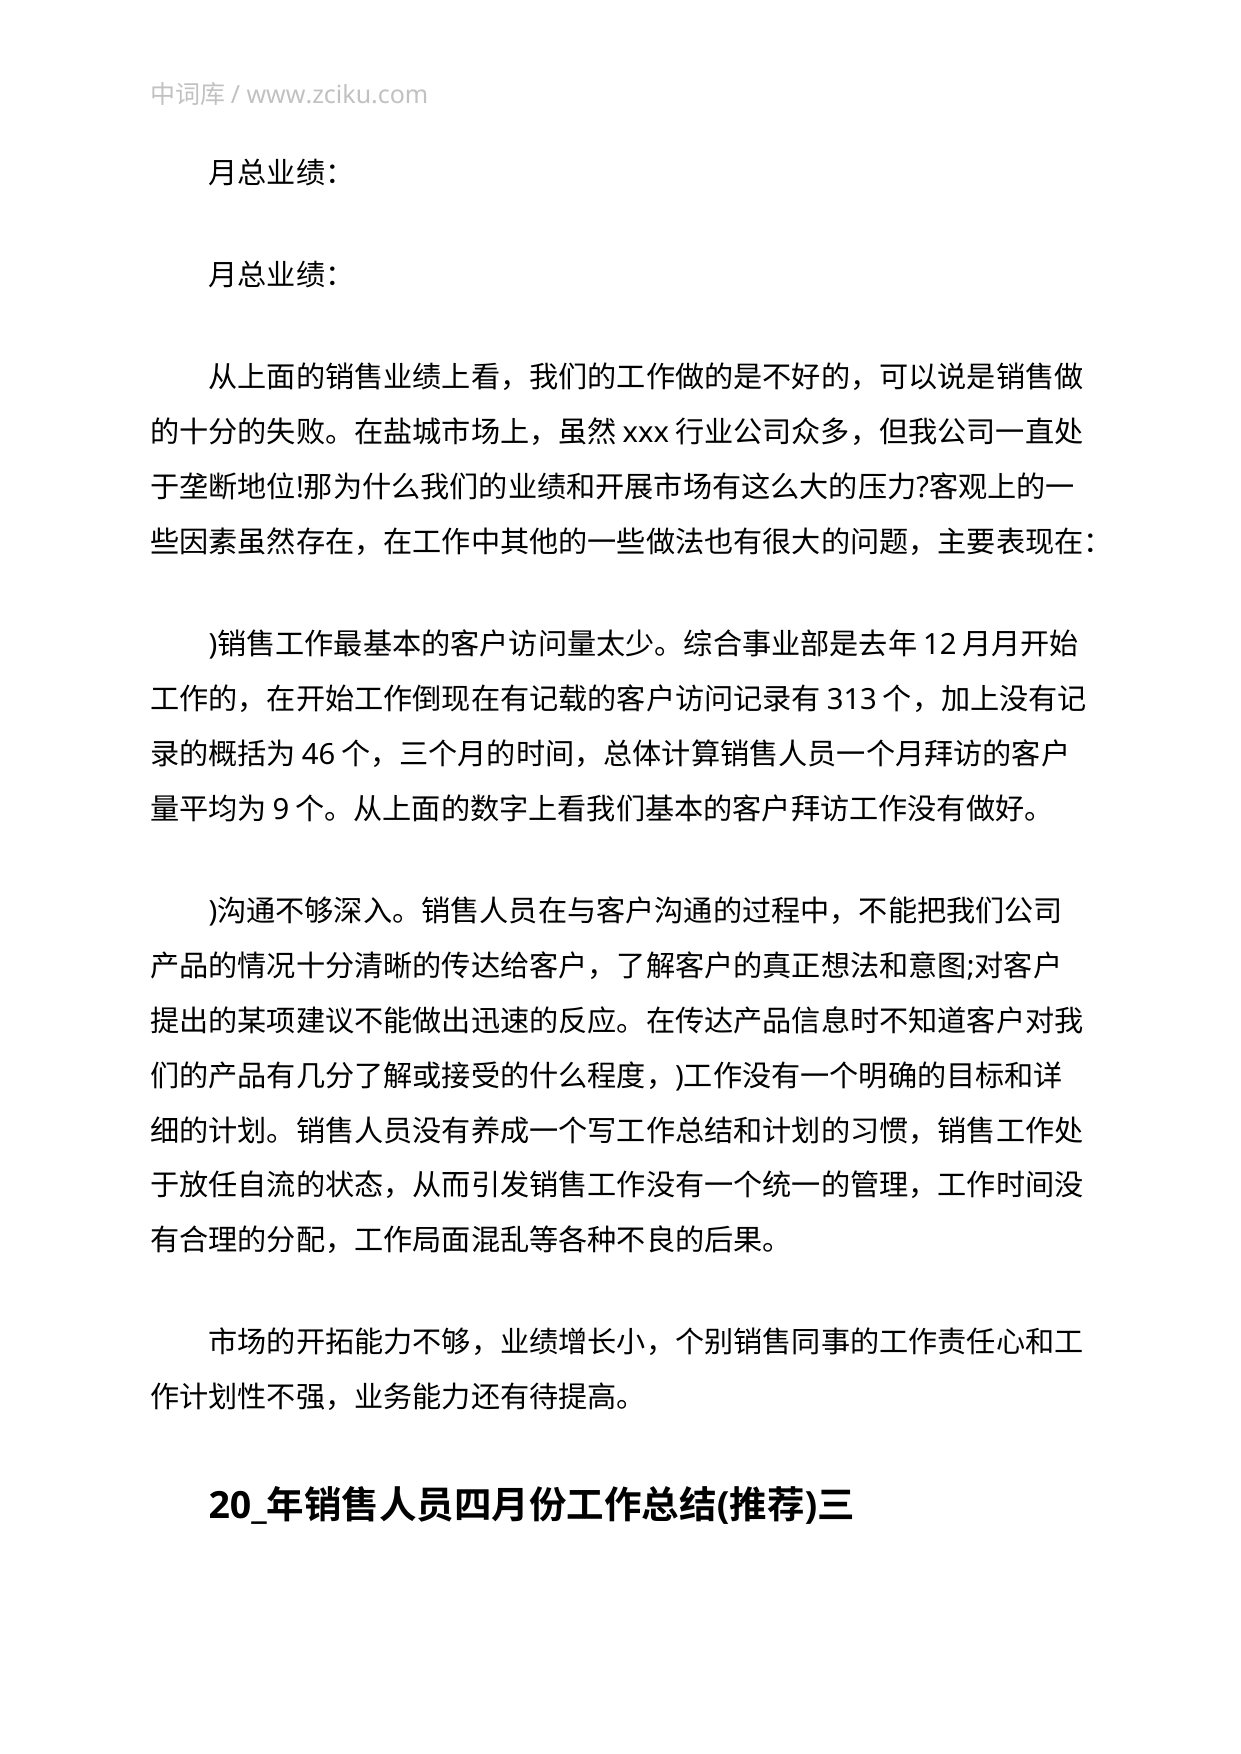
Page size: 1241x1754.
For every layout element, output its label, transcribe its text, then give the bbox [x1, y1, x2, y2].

text )销售工作最基本的客户访问量太少。综合事业部是去年12月月开始工作的，在开始工作倒现在有记载的客户访问记录有313个，加上没有记录的概括为46个，三个月的时间，总体计算销售人员一个月拜访的客户量平均为9个。从上面的数字上看我们基本的客户拜访工作没有做好。 [150, 620, 1090, 828]
text 月总业绩： [150, 150, 1090, 192]
text )沟通不够深入。销售人员在与客户沟通的过程中，不能把我们公司产品的情况十分清晰的传达给客户，了解客户的真正想法和意图;对客户提出的某项建议不能做出迅速的反应。在传达产品信息时不知道客户对我们的产品有几分了解或接受的什么程度，)工作没有一个明确的目标和详细的计划。销售人员没有养成一个写工作总结和计划的习惯，销售工作处于放任自流的状态，从而引发销售工作没有一个统一的管理，工作时间没有合理的分配，工作局面混乱等各种不良的后果。 [150, 887, 1090, 1259]
text 20_年销售人员四月份工作总结(推荐)三 [150, 1475, 1090, 1530]
text 市场的开拓能力不够，业绩增长小，个别销售同事的工作责任心和工作计划性不强，业务能力还有待提高。 [150, 1319, 1090, 1416]
text 月总业绩： [150, 252, 1090, 294]
text 从上面的销售业绩上看，我们的工作做的是不好的，可以说是销售做的十分的失败。在盐城市场上，虽然xxx行业公司众多，但我公司一直处于垄断地位!那为什么我们的业绩和开展市场有这么大的压力?客观上的一些因素虽然存在，在工作中其他的一些做法也有很大的问题，主要表现在： [150, 353, 1090, 561]
